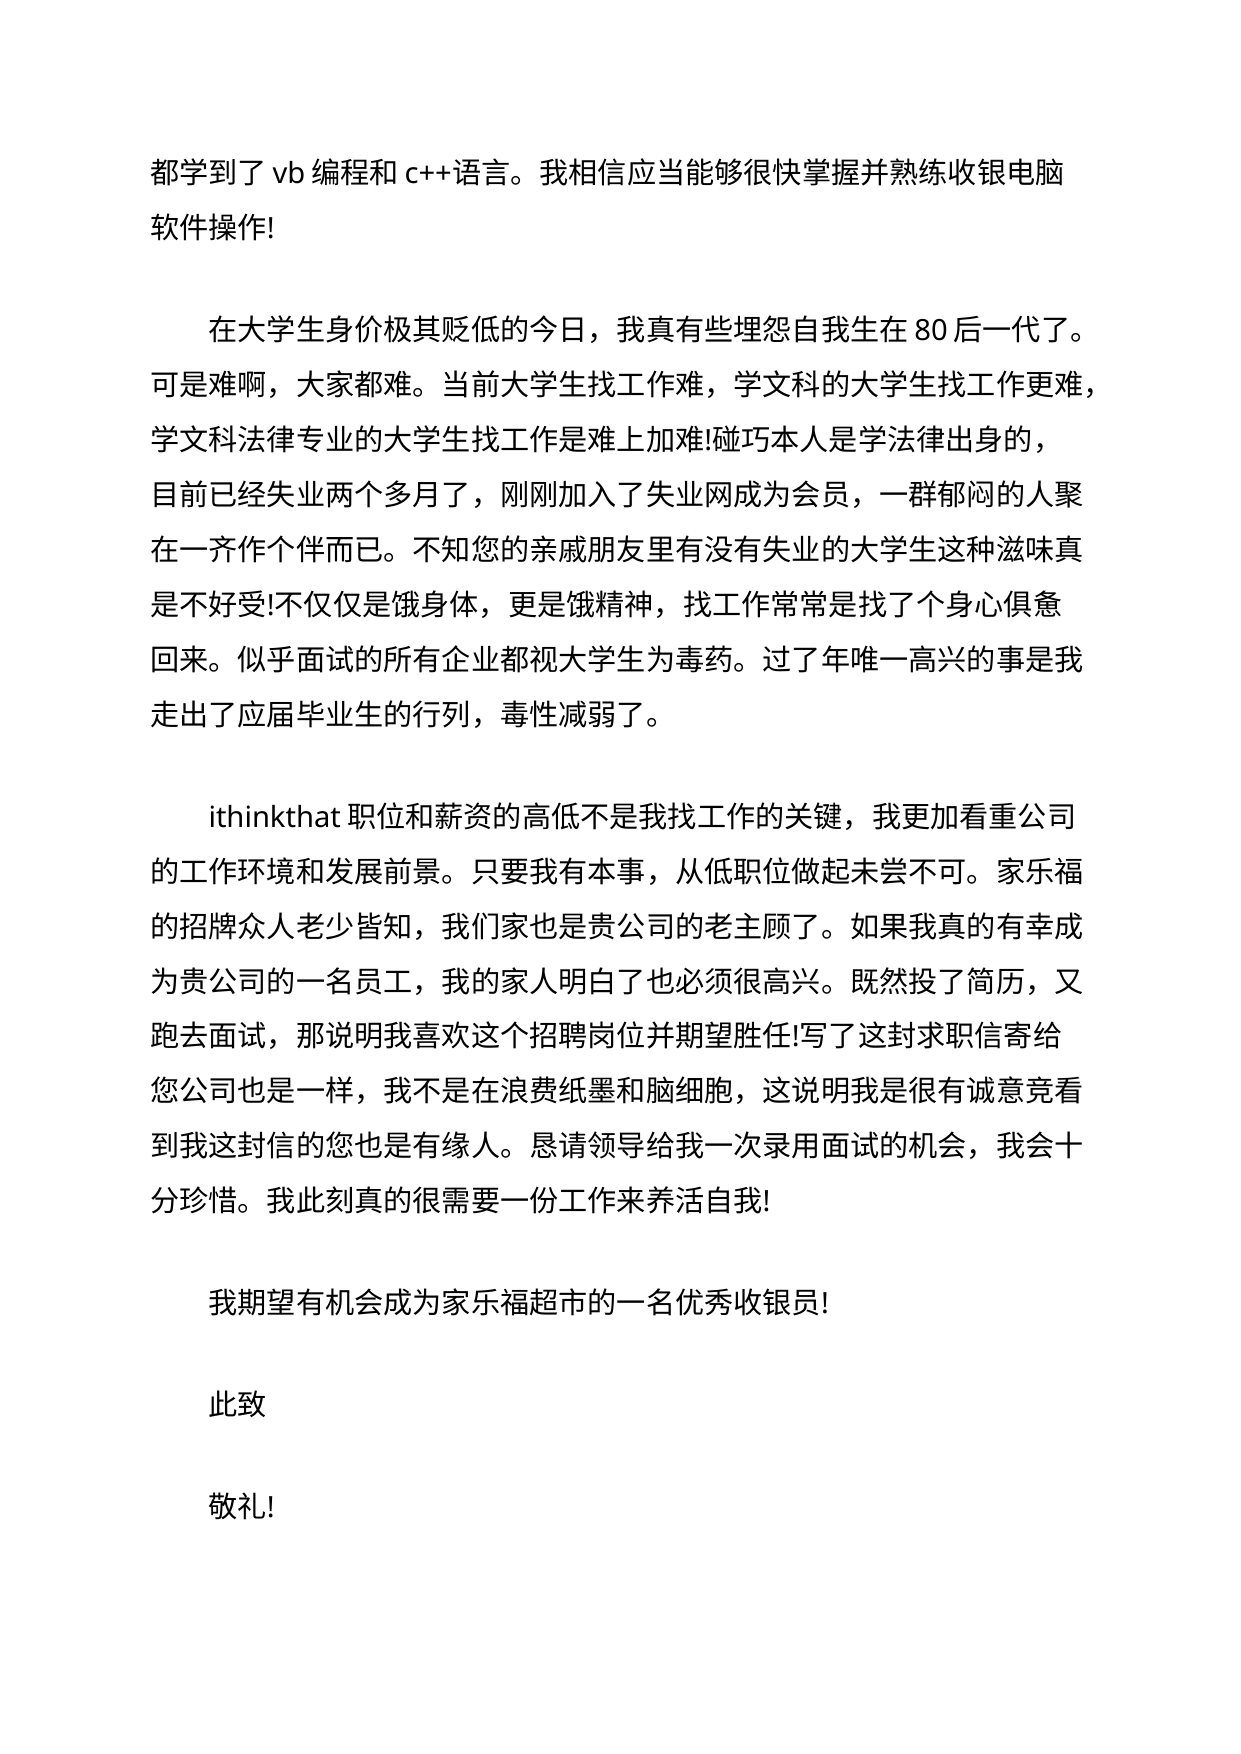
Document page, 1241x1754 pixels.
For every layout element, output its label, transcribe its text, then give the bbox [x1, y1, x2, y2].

text 此致 [150, 1382, 1090, 1424]
text 我期望有机会成为家乐福超市的一名优秀收银员! [150, 1280, 1090, 1322]
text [150, 150, 1090, 247]
text ithinkthat职位和薪资的高低不是我找工作的关键，我更加看重公司的工作环境和发展前景。只要我有本事，从低职位做起未尝不可。家乐福的招牌众人老少皆知，我们家也是贵公司的老主顾了。如果我真的有幸成为贵公司的一名员工，我的家人明白了也必须很高兴。既然投了简历，又跑去面试，那说明我喜欢这个招聘岗位并期望胜任!写了这封求职信寄给您公司也是一样，我不是在浪费纸墨和脑细胞，这说明我是很有诚意竞看到我这封信的您也是有缘人。恳请领导给我一次录用面试的机会，我会十分珍惜。我此刻真的很需要一份工作来养活自我! [150, 793, 1090, 1220]
text 敬礼! [150, 1483, 1090, 1526]
text 在大学生身价极其贬低的今日，我真有些埋怨自我生在80后一代了。可是难啊，大家都难。当前大学生找工作难，学文科的大学生找工作更难，学文科法律专业的大学生找工作是难上加难!碰巧本人是学法律出身的，目前已经失业两个多月了，刚刚加入了失业网成为会员，一群郁闷的人聚在一齐作个伴而已。不知您的亲戚朋友里有没有失业的大学生这种滋味真是不好受!不仅仅是饿身体，更是饿精神，找工作常常是找了个身心俱惫回来。似乎面试的所有企业都视大学生为毒药。过了年唯一高兴的事是我走出了应届毕业生的行列，毒性减弱了。 [150, 307, 1090, 734]
